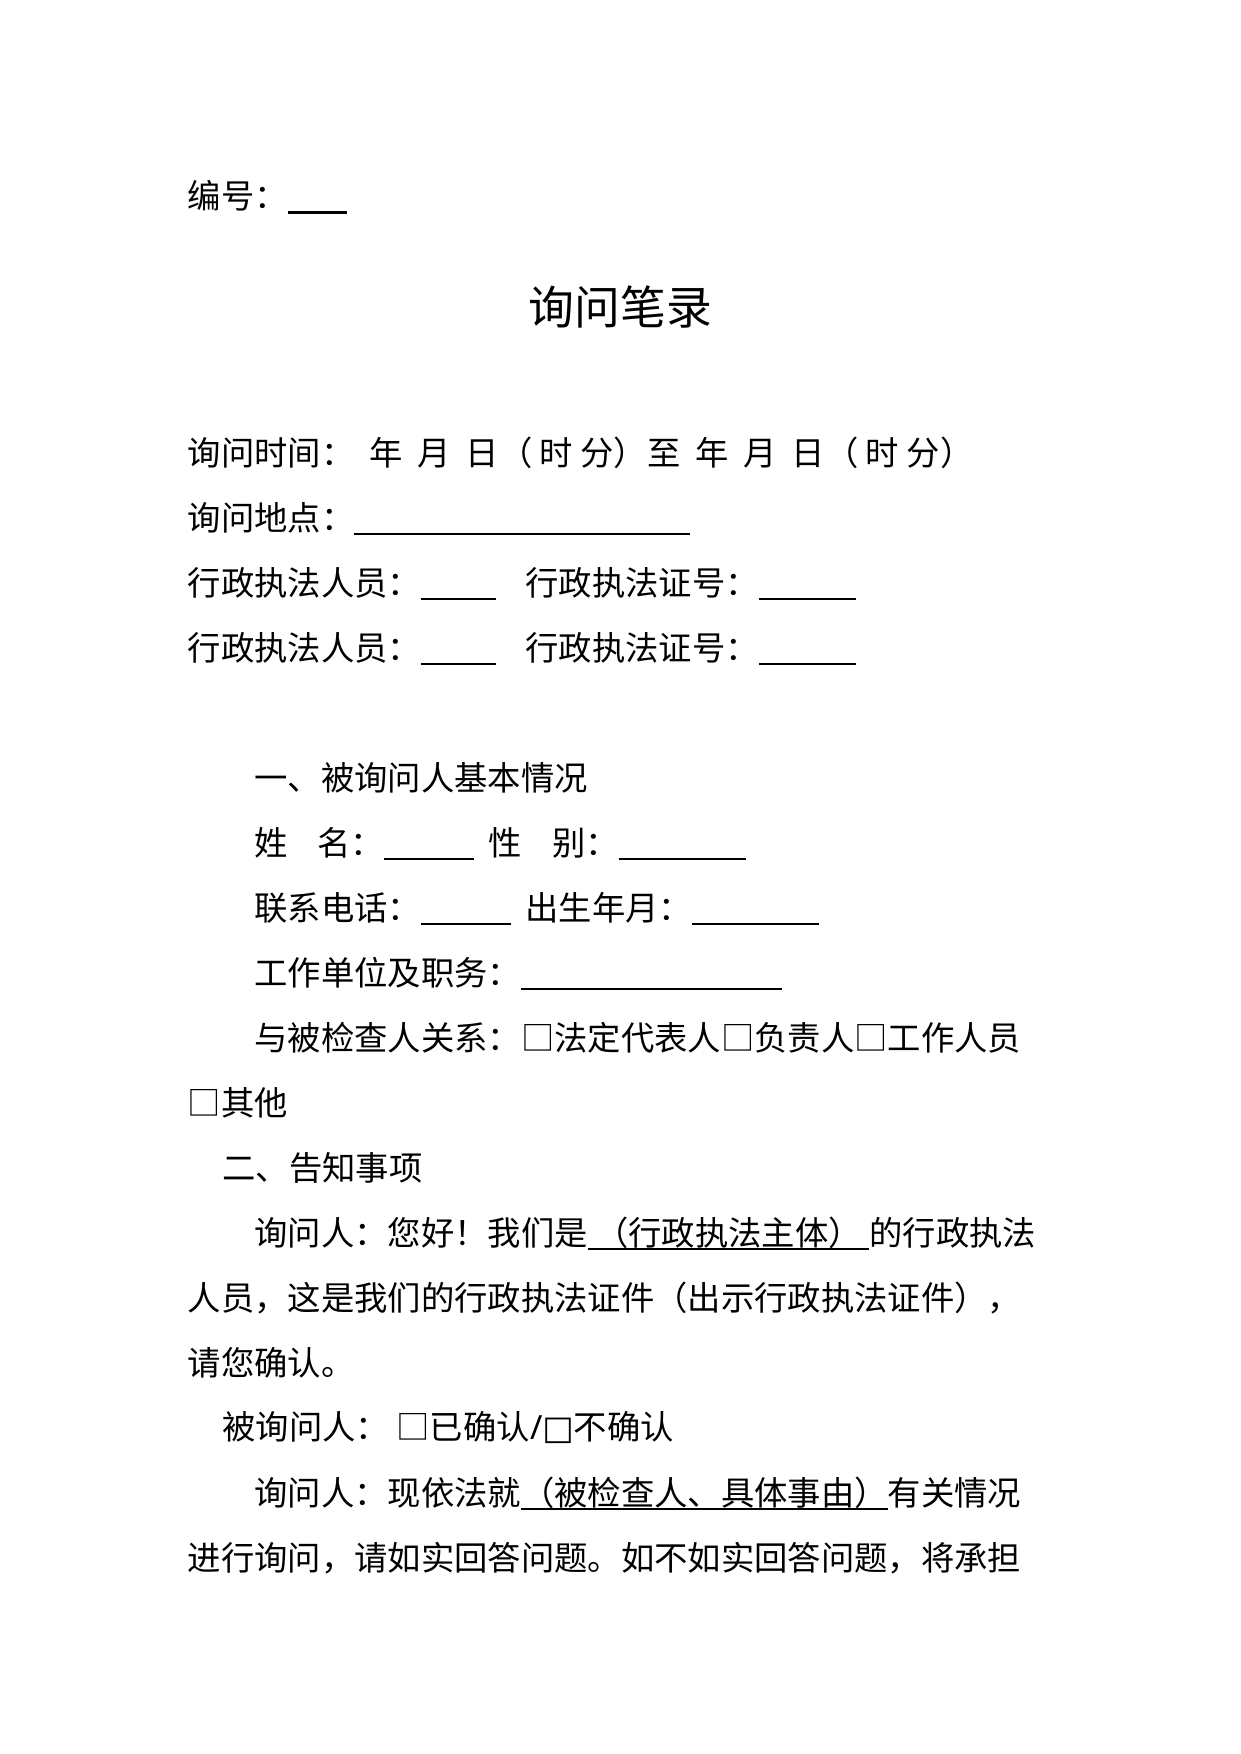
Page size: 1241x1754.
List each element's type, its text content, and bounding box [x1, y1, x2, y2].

text 姓 名： 性 别： [187, 808, 1053, 873]
text 联系电话： 出生年月： [187, 873, 1053, 938]
text 询问人：您好！我们是 （行政执法主体） 的行政执法人员，这是我们的行政执法证件（出示行政执法证件），请您确认。 [187, 1198, 1053, 1393]
text 询问时间： 年 月 日（ 时 分）至 年 月 日（ 时 分） [187, 418, 1053, 483]
text 行政执法人员： 行政执法证号： [187, 548, 1053, 613]
text 二、告知事项 [187, 1133, 1053, 1198]
text 工作单位及职务： [187, 938, 1053, 1003]
text 编号： [187, 162, 1053, 227]
text 与被检查人关系：□法定代表人□负责人□工作人员□其他 [187, 1003, 1053, 1133]
text 一、被询问人基本情况 [187, 743, 1053, 808]
text 询问地点： [187, 483, 1053, 548]
text 询问笔录 [187, 255, 1053, 353]
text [187, 1458, 1053, 1588]
text 行政执法人员： 行政执法证号： [187, 613, 1053, 678]
text 被询问人： □已确认/□不确认 [187, 1393, 1053, 1458]
